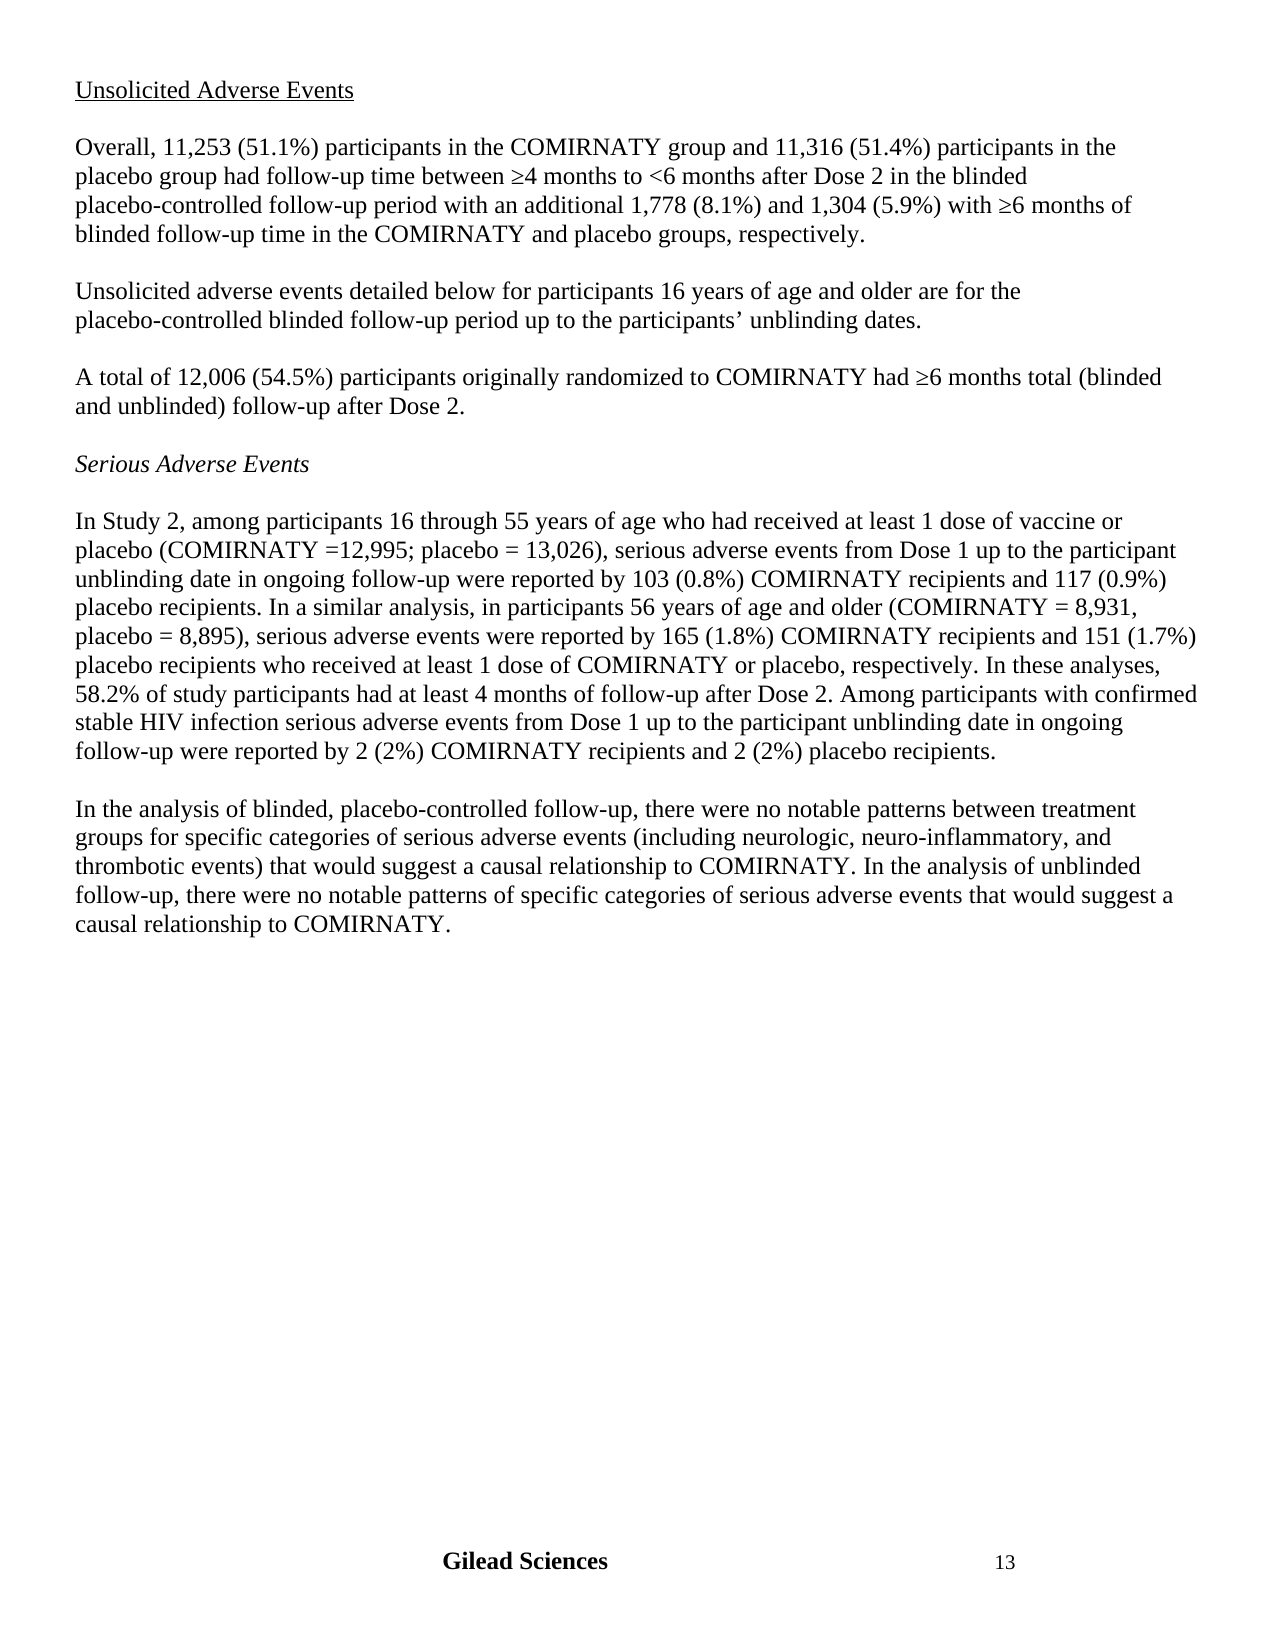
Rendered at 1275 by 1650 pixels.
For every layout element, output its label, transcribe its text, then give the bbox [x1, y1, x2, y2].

text Serious Adverse Events [75, 449, 1200, 477]
text In the analysis of blinded, placebo-controlled follow-up, there were no notable patterns between treatment groups for specific categories of serious adverse events (including neurologic, neuro-inflammatory, and thrombotic events) that would suggest a causal relationship to COMIRNATY. In the analysis of unblinded follow-up, there were no notable patterns of specific categories of serious adverse events that would suggest a causal relationship to COMIRNATY. [75, 794, 1200, 937]
text Unsolicited Adverse Events [75, 75, 1200, 104]
text A total of 12,006 (54.5%) participants originally randomized to COMIRNATY had ≥6 months total (blinded and unblinded) follow-up after Dose 2. [75, 362, 1200, 420]
text In Study 2, among participants 16 through 55 years of age who had received at least 1 dose of vaccine or placebo (COMIRNATY =12,995; placebo = 13,026), serious adverse events from Dose 1 up to the participant unblinding date in ongoing follow-up were reported by 103 (0.8%) COMIRNATY recipients and 117 (0.9%) placebo recipients. In a similar analysis, in participants 56 years of age and older (COMIRNATY = 8,931, placebo = 8,895), serious adverse events were reported by 165 (1.8%) COMIRNATY recipients and 151 (1.7%) placebo recipients who received at least 1 dose of COMIRNATY or placebo, respectively. In these analyses, 58.2% of study participants had at least 4 months of follow-up after Dose 2. Among participants with confirmed stable HIV infection serious adverse events from Dose 1 up to the participant unblinding date in ongoing follow-up were reported by 2 (2%) COMIRNATY recipients and 2 (2%) placebo recipients. [75, 506, 1200, 765]
text Overall, 11,253 (51.1%) participants in the COMIRNATY group and 11,316 (51.4%) participants in the placebo group had follow-up time between ≥4 months to <6 months after Dose 2 in the blinded placebo-controlled follow-up period with an additional 1,778 (8.1%) and 1,304 (5.9%) with ≥6 months of blinded follow-up time in the COMIRNATY and placebo groups, respectively. [75, 132, 1200, 247]
text Unsolicited adverse events detailed below for participants 16 years of age and older are for the placebo-controlled blinded follow-up period up to the participants’ unblinding dates. [75, 276, 1200, 334]
